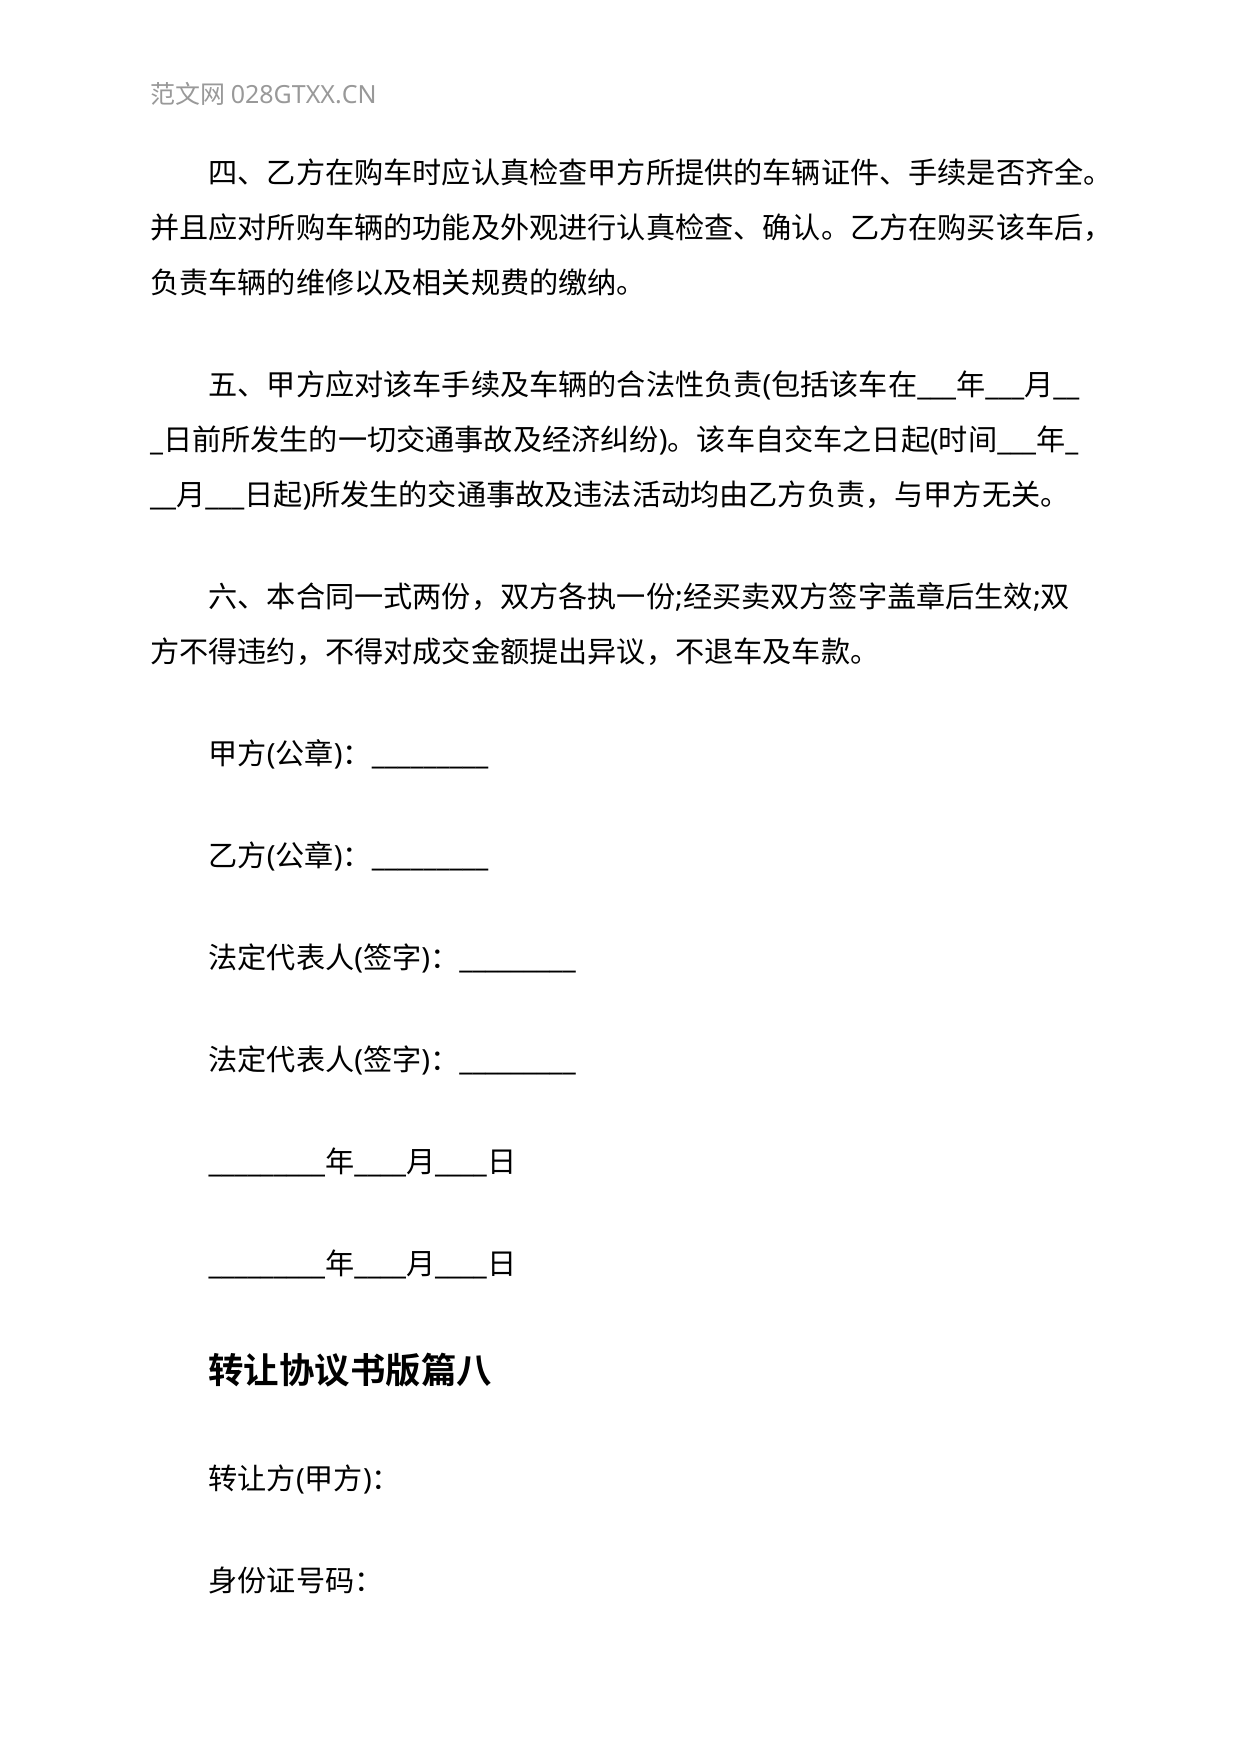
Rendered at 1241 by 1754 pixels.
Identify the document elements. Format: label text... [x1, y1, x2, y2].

text 四、乙方在购车时应认真检查甲方所提供的车辆证件、手续是否齐全。并且应对所购车辆的功能及外观进行认真检查、确认。乙方在购买该车后，负责车辆的维修以及相关规费的缴纳。 [150, 150, 1090, 302]
text 转让方(甲方)： [150, 1456, 1090, 1498]
text 六、本合同一式两份，双方各执一份;经买卖双方签字盖章后生效;双方不得违约，不得对成交金额提出异议，不退车及车款。 [150, 573, 1090, 671]
text 转让协议书版篇八 [150, 1342, 1090, 1393]
text _________年____月____日 [150, 1240, 1090, 1283]
text 乙方(公章)：_________ [150, 832, 1090, 875]
text 法定代表人(签字)：_________ [150, 1036, 1090, 1079]
text _________年____月____日 [150, 1138, 1090, 1181]
text 法定代表人(签字)：_________ [150, 934, 1090, 977]
text 甲方(公章)：_________ [150, 730, 1090, 773]
text 五、甲方应对该车手续及车辆的合法性负责(包括该车在___年___月___日前所发生的一切交通事故及经济纠纷)。该车自交车之日起(时间___年___月___日起)所发生的交通事故及违法活动均由乙方负责，与甲方无关。 [150, 362, 1090, 514]
text 身份证号码： [150, 1558, 1090, 1600]
